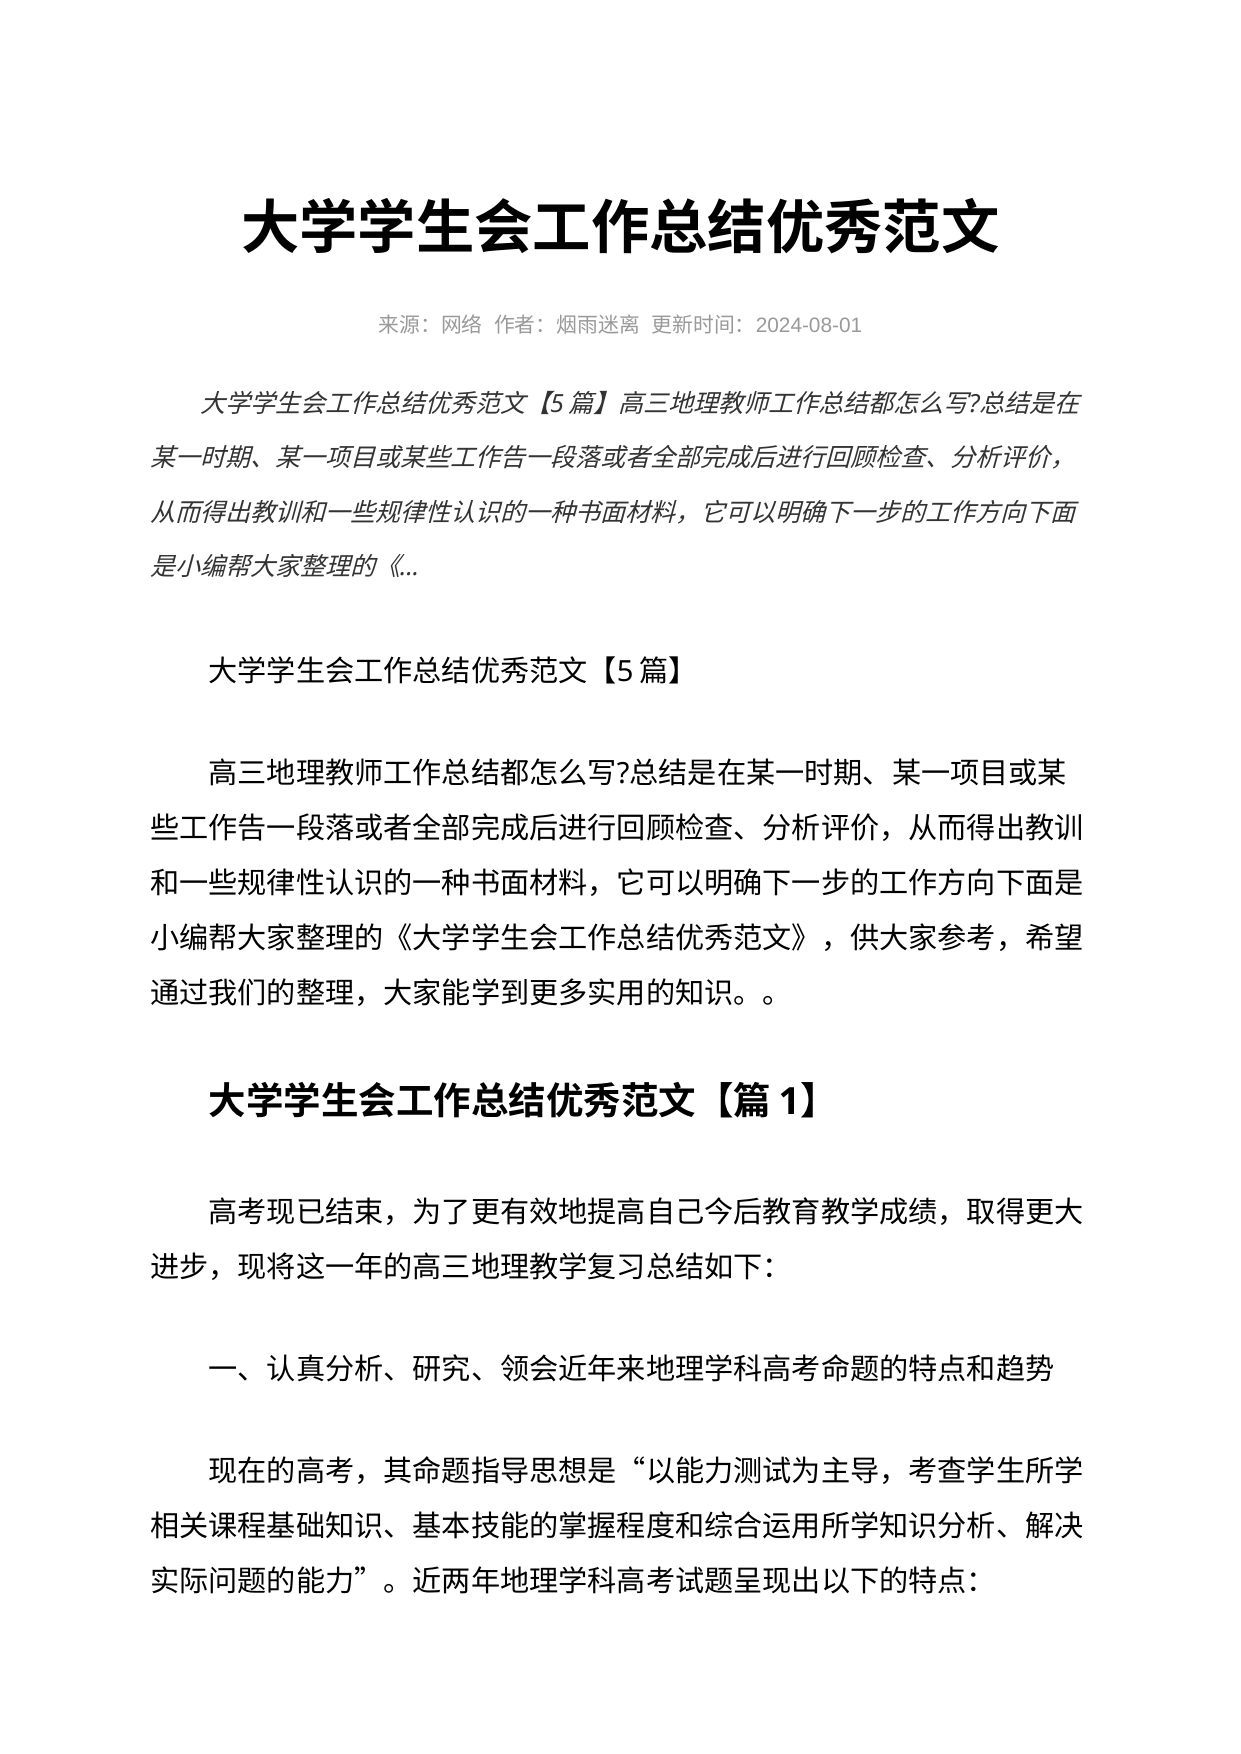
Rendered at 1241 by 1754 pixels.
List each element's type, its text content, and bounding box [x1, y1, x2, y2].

text 大学学生会工作总结优秀范文【5篇】 [150, 648, 1090, 690]
text 高三地理教师工作总结都怎么写?总结是在某一时期、某一项目或某些工作告一段落或者全部完成后进行回顾检查、分析评价，从而得出教训和一些规律性认识的一种书面材料，它可以明确下一步的工作方向下面是小编帮大家整理的《大学学生会工作总结优秀范文》，供大家参考，希望通过我们的整理，大家能学到更多实用的知识。。 [150, 750, 1090, 1012]
text 大学学生会工作总结优秀范文【5篇】高三地理教师工作总结都怎么写?总结是在某一时期、某一项目或某些工作告一段落或者全部完成后进行回顾检查、分析评价，从而得出教训和一些规律性认识的一种书面材料，它可以明确下一步的工作方向下面是小编帮大家整理的《... [150, 383, 1090, 583]
text 来源：网络 作者：烟雨迷离 更新时间：2024-08-01 [150, 313, 1090, 337]
text 大学学生会工作总结优秀范文【篇1】 [150, 1071, 1090, 1126]
subtitle 大学学生会工作总结优秀范文 [150, 181, 1090, 266]
text 高考现已结束，为了更有效地提高自己今后教育教学成绩，取得更大进步，现将这一年的高三地理教学复习总结如下： [150, 1189, 1090, 1286]
text 现在的高考，其命题指导思想是“以能力测试为主导，考查学生所学相关课程基础知识、基本技能的掌握程度和综合运用所学知识分析、解决实际问题的能力”。近两年地理学科高考试题呈现出以下的特点： [150, 1447, 1090, 1599]
text 一、认真分析、研究、领会近年来地理学科高考命题的特点和趋势 [150, 1346, 1090, 1388]
